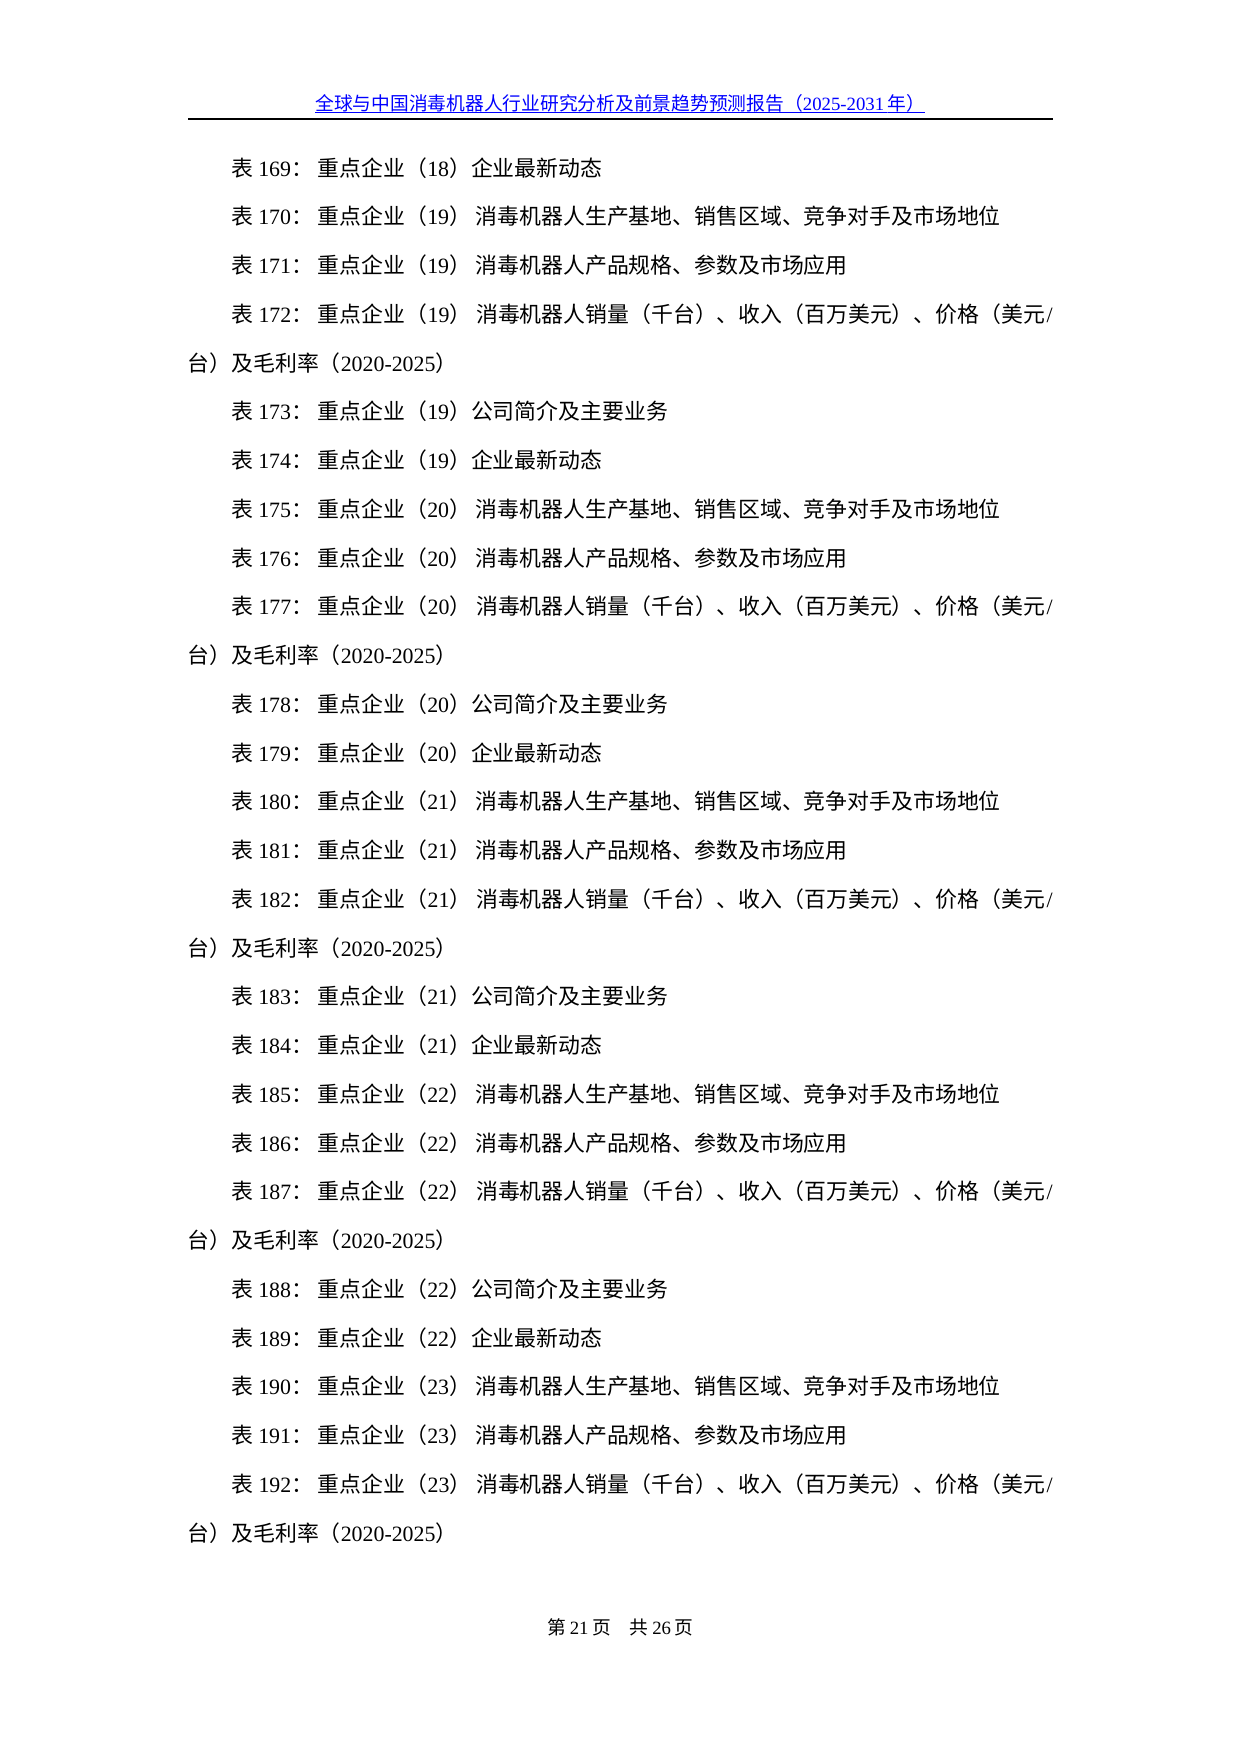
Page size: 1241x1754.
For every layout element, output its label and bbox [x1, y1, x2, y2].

text [187, 150, 1053, 1548]
